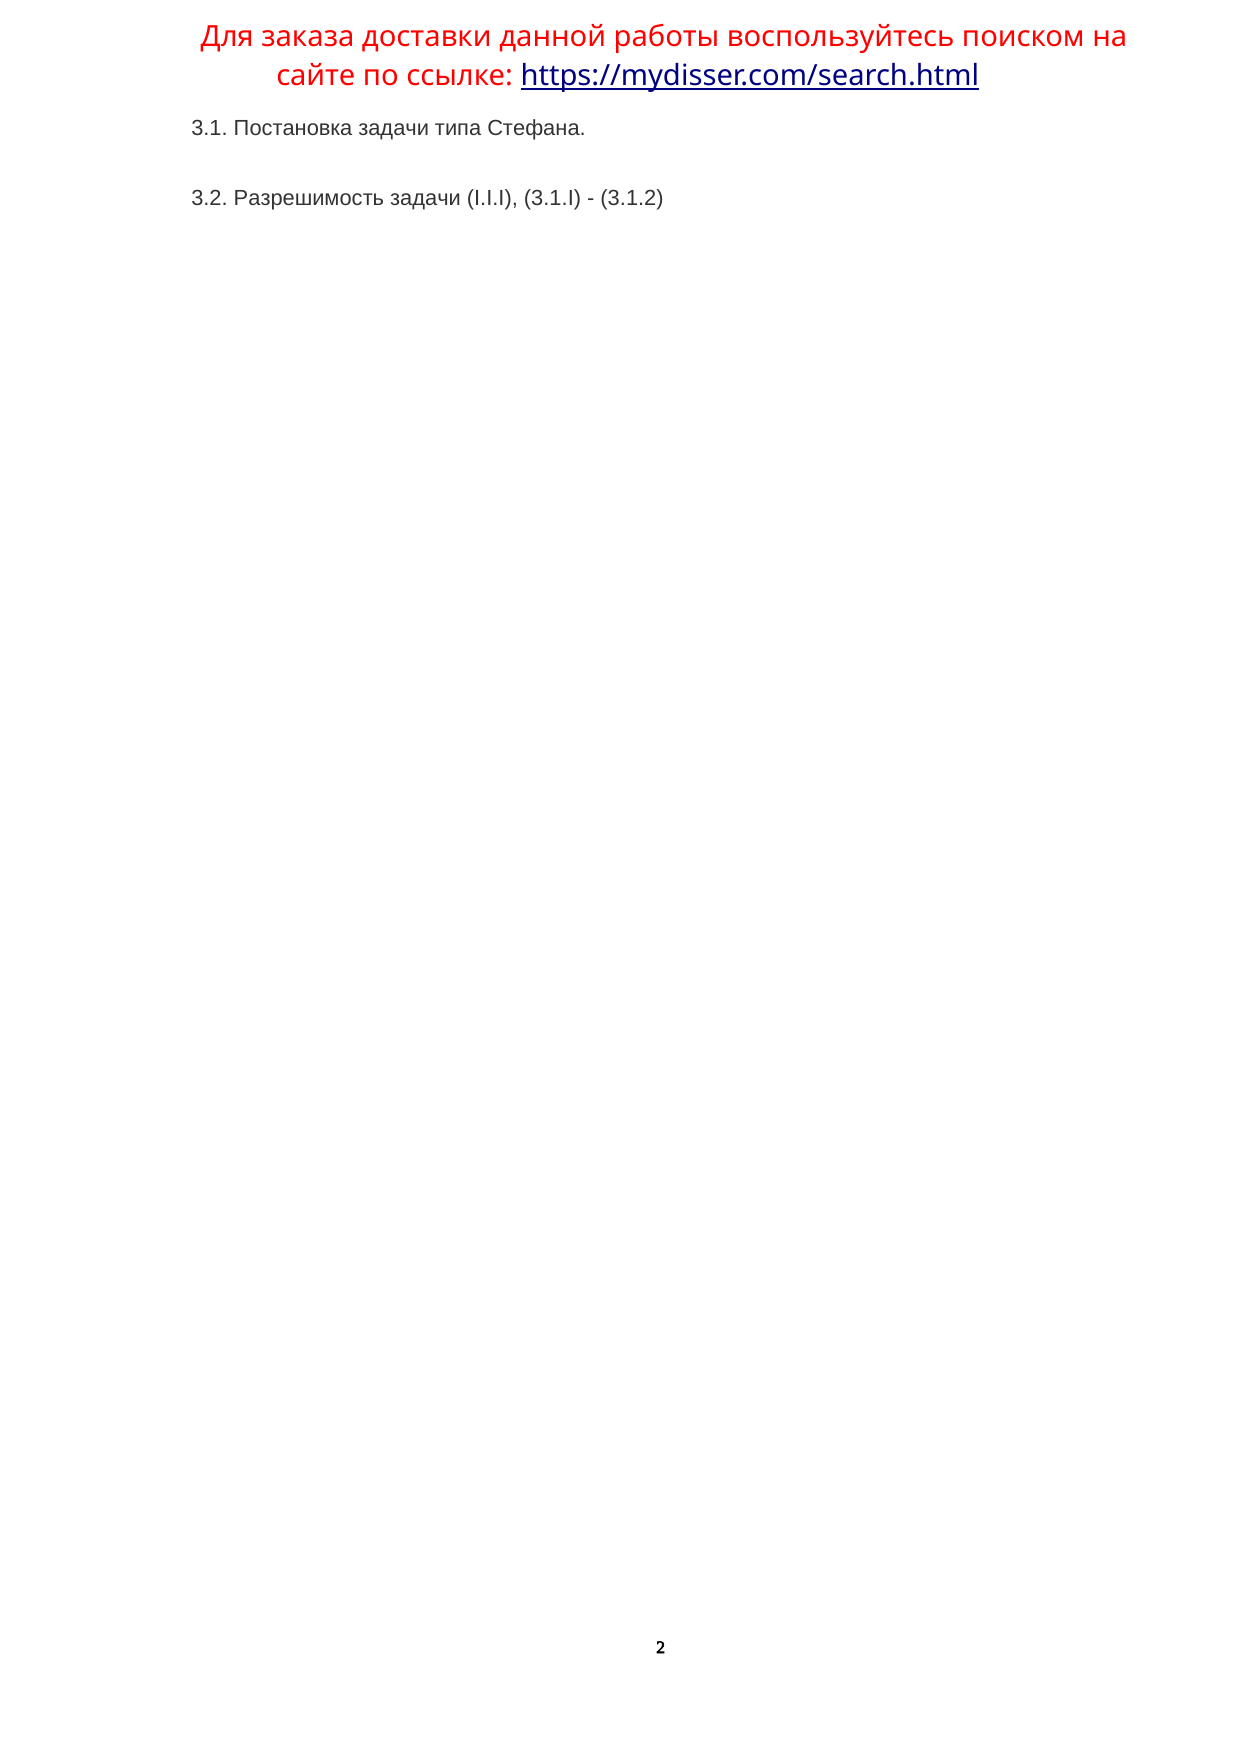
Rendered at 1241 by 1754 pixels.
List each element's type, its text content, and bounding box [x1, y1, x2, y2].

text 3.1. Постановка задачи типа Стефана. [103, 115, 1152, 140]
text 3.2. Разрешимость задачи (I.I.I), (3.1.I) - (3.1.2) [103, 185, 1152, 211]
